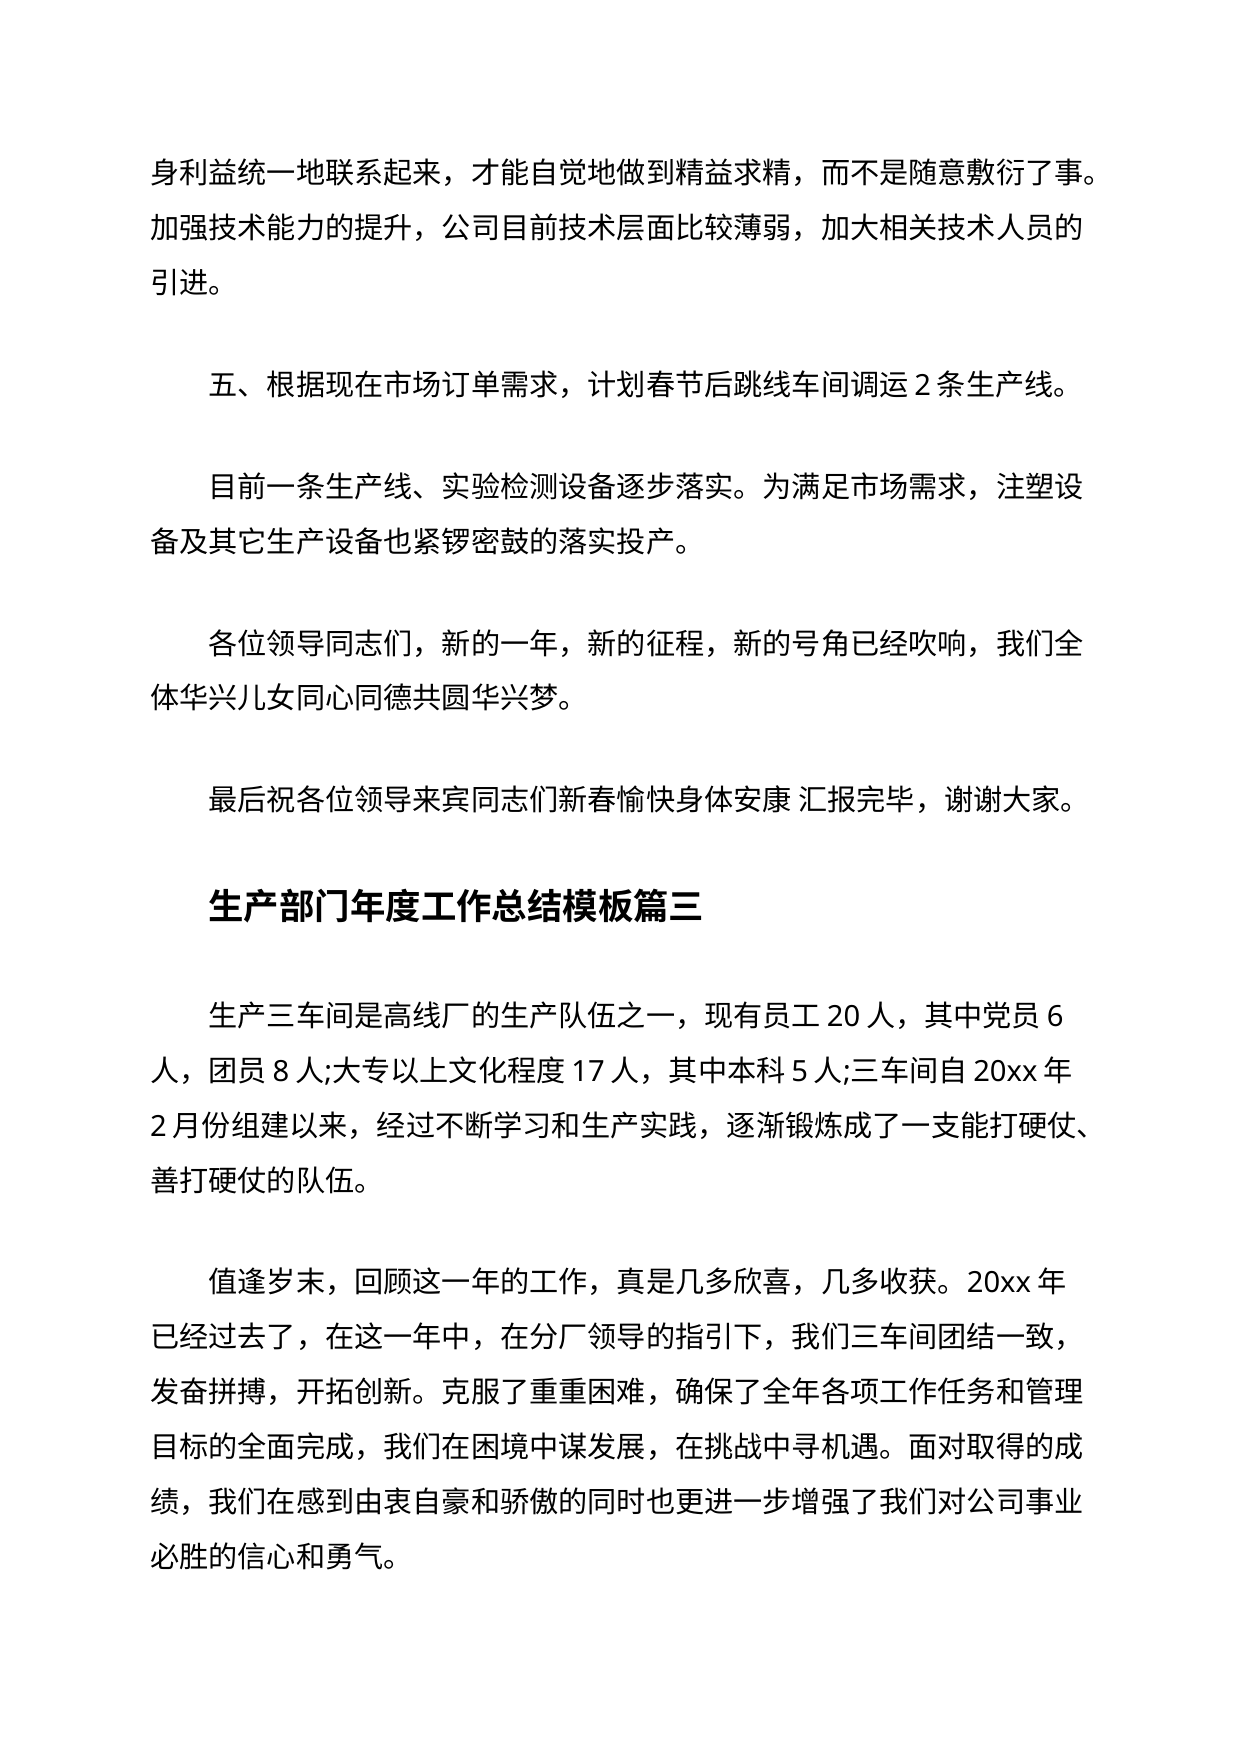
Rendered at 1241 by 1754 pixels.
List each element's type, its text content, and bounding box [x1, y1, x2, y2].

text 生产三车间是高线厂的生产队伍之一，现有员工20人，其中党员6人，团员8人;大专以上文化程度17人，其中本科5人;三车间自20xx年2月份组建以来，经过不断学习和生产实践，逐渐锻炼成了一支能打硬仗、善打硬仗的队伍。 [150, 992, 1090, 1199]
text 各位领导同志们，新的一年，新的征程，新的号角已经吹响，我们全体华兴儿女同心同德共圆华兴梦。 [150, 620, 1090, 717]
text 五、根据现在市场订单需求，计划春节后跳线车间调运2条生产线。 [150, 362, 1090, 404]
text 值逢岁末，回顾这一年的工作，真是几多欣喜，几多收获。20xx年已经过去了，在这一年中，在分厂领导的指引下，我们三车间团结一致，发奋拼搏，开拓创新。克服了重重困难，确保了全年各项工作任务和管理目标的全面完成，我们在困境中谋发展，在挑战中寻机遇。面对取得的成绩，我们在感到由衷自豪和骄傲的同时也更进一步增强了我们对公司事业必胜的信心和勇气。 [150, 1259, 1090, 1576]
text 最后祝各位领导来宾同志们新春愉快身体安康 汇报完毕，谢谢大家。 [150, 777, 1090, 819]
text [150, 150, 1090, 302]
text 目前一条生产线、实验检测设备逐步落实。为满足市场需求，注塑设备及其它生产设备也紧锣密鼓的落实投产。 [150, 463, 1090, 561]
text 生产部门年度工作总结模板篇三 [150, 879, 1090, 930]
